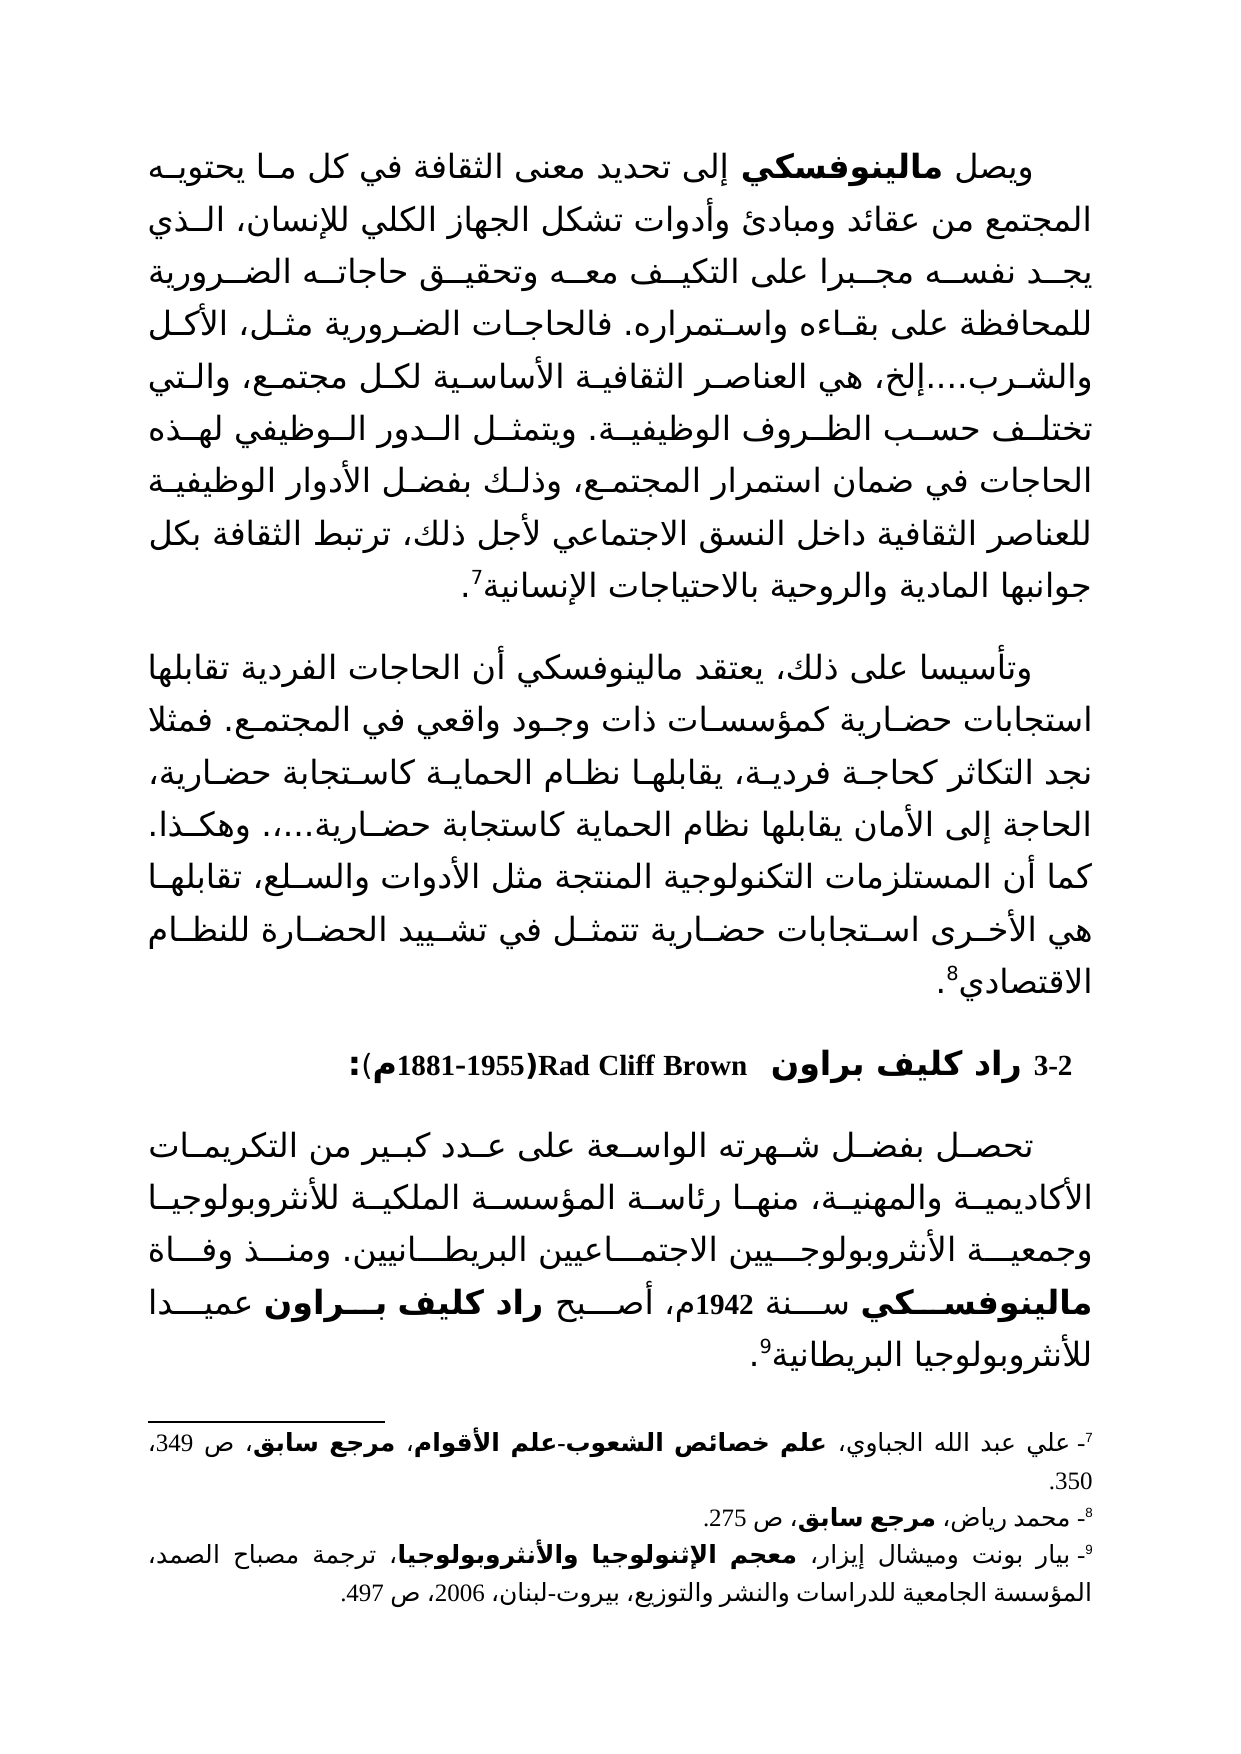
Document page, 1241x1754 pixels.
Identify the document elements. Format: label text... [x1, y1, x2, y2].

text تحصل بفضل شهرته الواسعة على عدد كبير من التكريمات الأكاديمية والمهنية، منها رئاسة المؤسسة الملكية للأنثروبولوجيا وجمعية الأنثروبولوجيين الاجتماعيين البريطانيين. ومنذ وفاة مالينوفسكي سنة 1942م، أصبح راد كليف براون عميدا للأنثروبولوجيا البريطانية. [148, 1126, 1093, 1374]
text وتأسيسا على ذلك، يعتقد مالينوفسكي أن الحاجات الفردية تقابلها استجابات حضارية كمؤسسات ذات وجود واقعي في المجتمع. فمثلا نجد التكاثر كحاجة فردية، يقابلها نظام الحماية كاستجابة حضارية، الحاجة إلى الأمان يقابلها نظام الحماية كاستجابة حضارية...،. وهكذا. كما أن المستلزمات التكنولوجية المنتجة مثل الأدوات والسلع، تقابلها هي الأخرى استجابات حضارية تتمثل في تشييد الحضارة للنظام الاقتصادي. [148, 648, 1093, 1002]
text ويصل مالينوفسكي إلى تحديد معنى الثقافة في كل ما يحتويه المجتمع من عقائد ومبادئ وأدوات تشكل الجهاز الكلي للإنسان، الذي يجد نفسه مجبرا على التكيف معه وتحقيق حاجاته الضرورية للمحافظة على بقاءه واستمراره. فالحاجات الضرورية مثل، الأكل والشرب....إلخ، هي العناصر الثقافية الأساسية لكل مجتمع، والتي تختلف حسب الظروف الوظيفية. ويتمثل الدور الوظيفي لهذه الحاجات في ضمان استمرار المجتمع، وذلك بفضل الأدوار الوظيفية للعناصر الثقافية داخل النسق الاجتماعي لأجل ذلك، ترتبط الثقافة بكل جوانبها المادية والروحية بالاحتياجات الإنسانية. [148, 148, 1093, 606]
list راد كليف براون Rad Cliff Brown(1881-1955م): [148, 1044, 1033, 1083]
